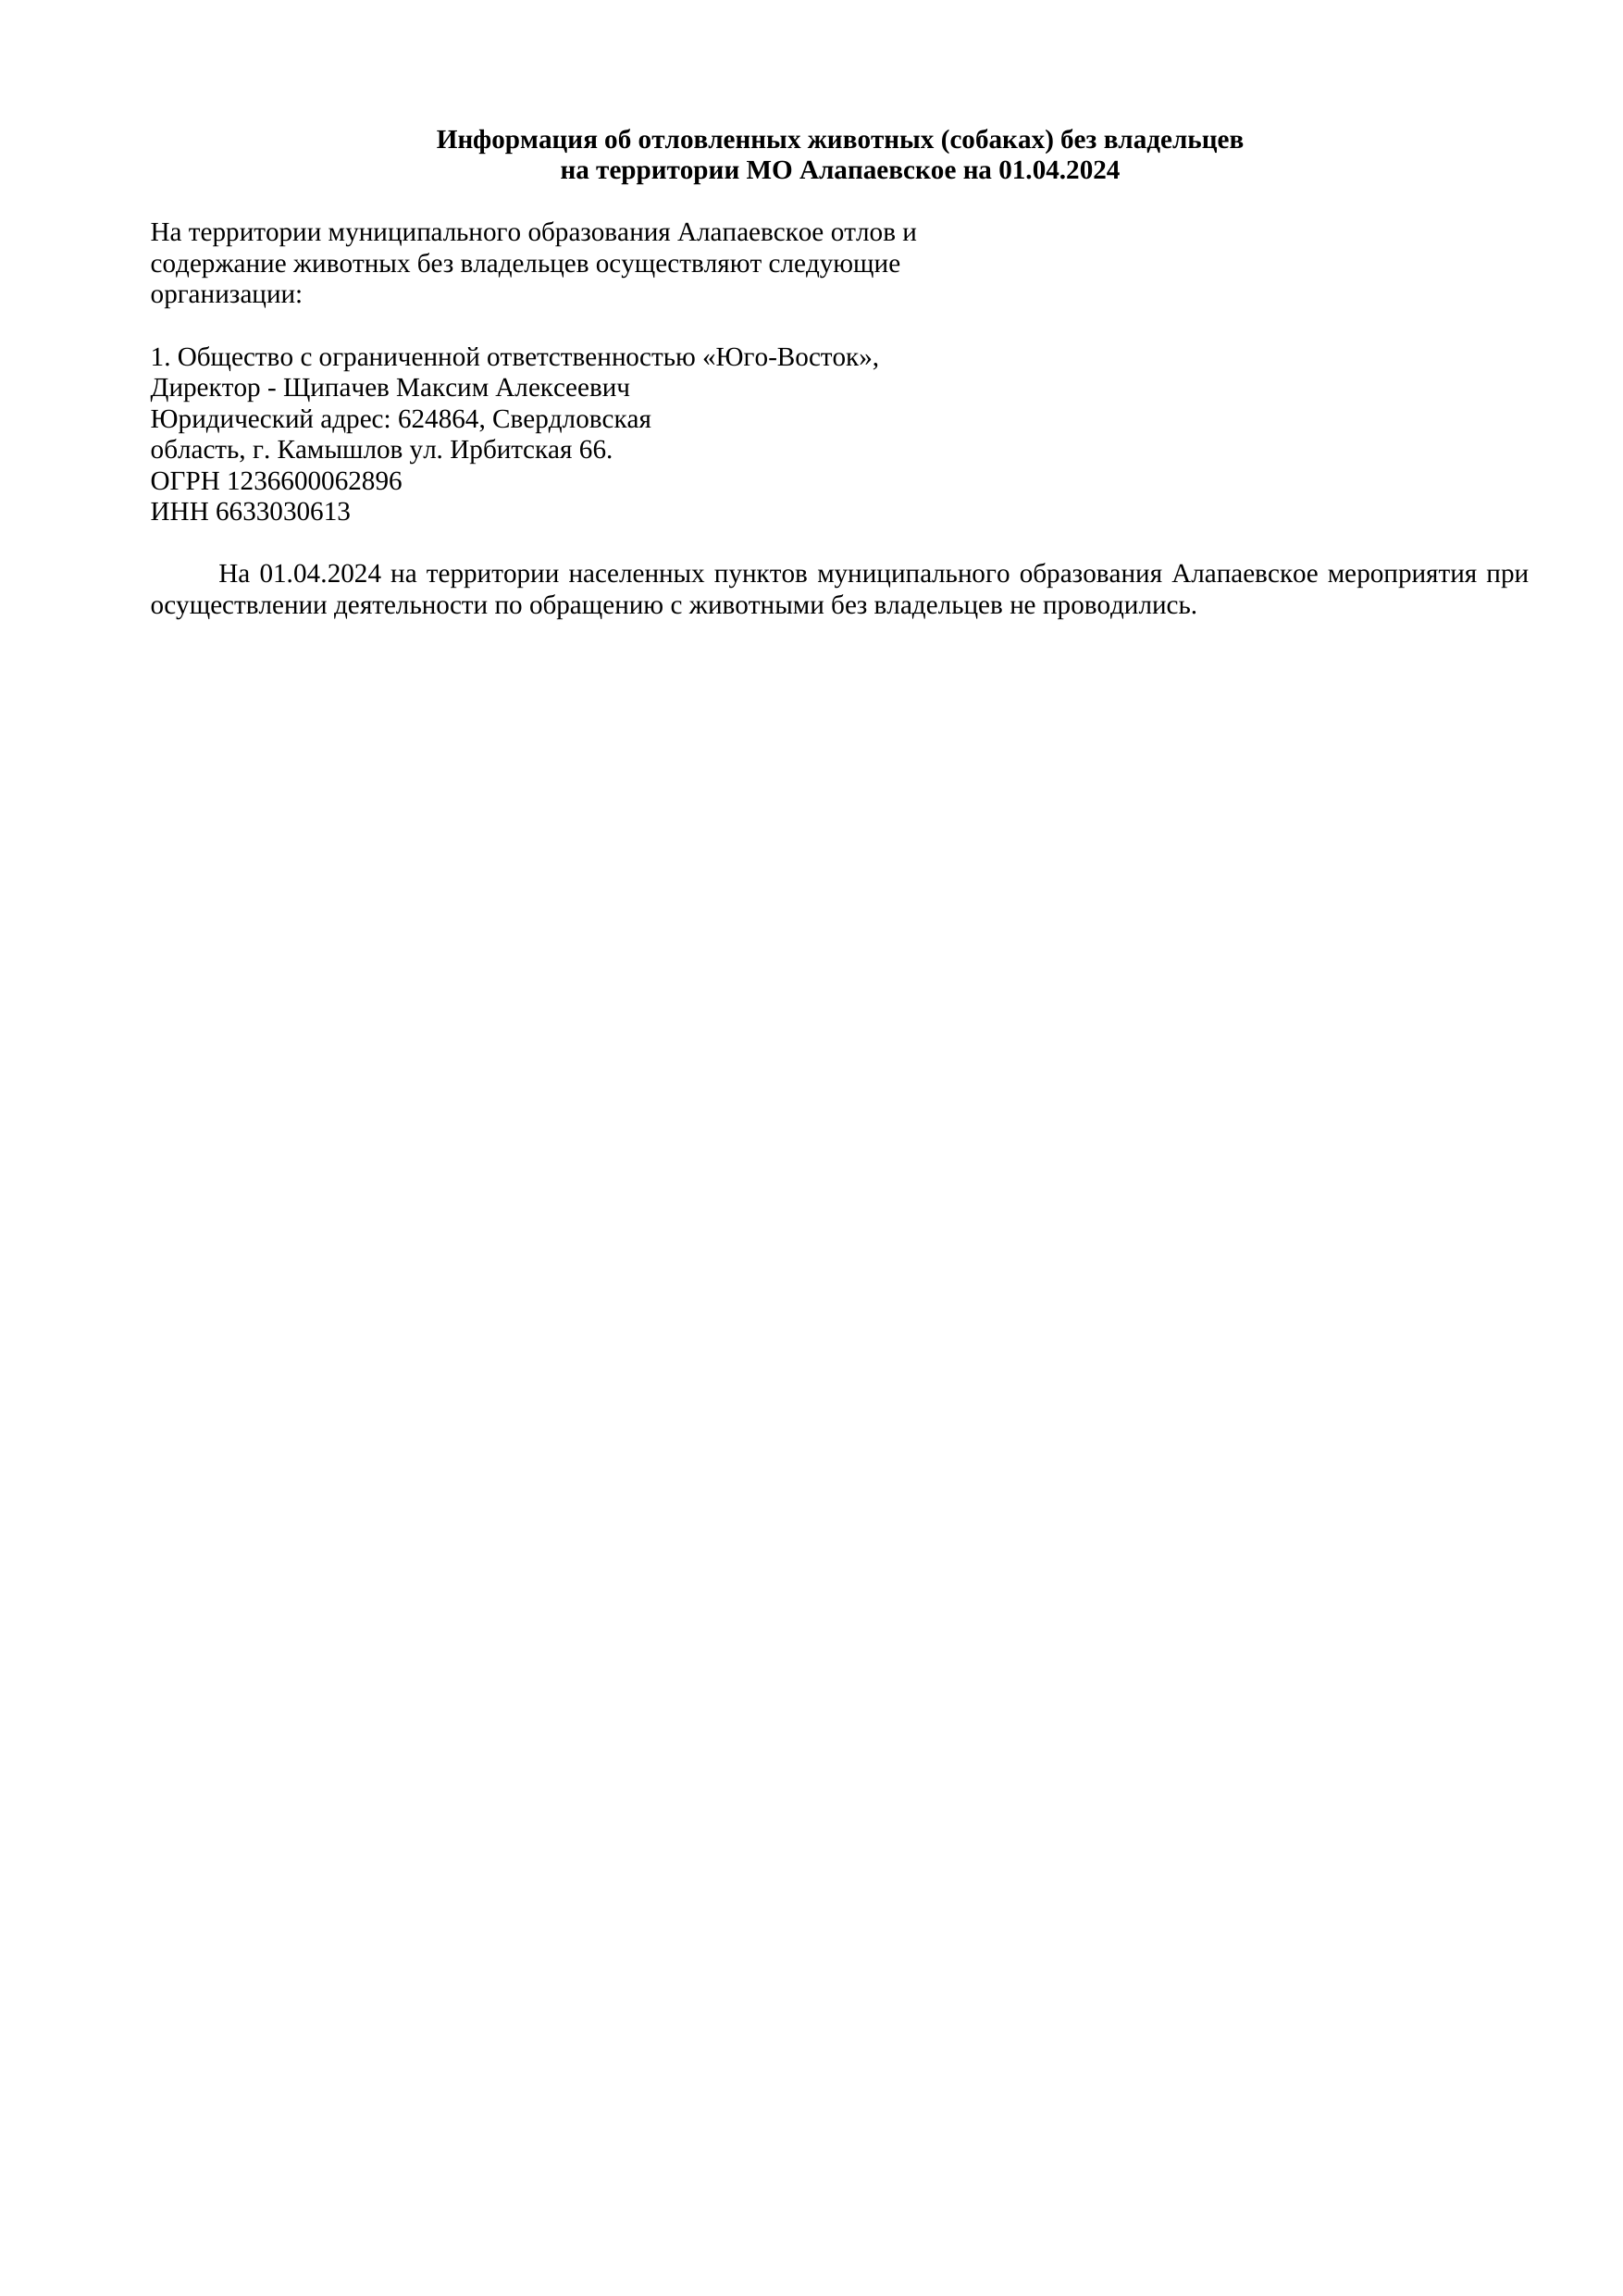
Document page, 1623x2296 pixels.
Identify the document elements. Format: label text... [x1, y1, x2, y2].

text Юридический адрес: 624864, Свердловская [150, 403, 1530, 433]
text организации: [150, 279, 1530, 309]
text на территории МО Алапаевское на 01.04.2024 [150, 154, 1530, 185]
text область, г. Камышлов ул. Ирбитская 66. [150, 433, 1530, 465]
text 1. Общество с ограниченной ответственностью «Юго-Восток», [150, 341, 1530, 371]
text содержание животных без владельцев осуществляют следующие [150, 247, 1530, 279]
text Информация об отловленных животных (собаках) без владельцев [150, 123, 1530, 154]
text На 01.04.2024 на территории населенных пунктов муниципального образования Алапаевское мероприятия при осуществлении деятельности по обращению с животными без владельцев не проводились. [150, 557, 1530, 619]
text ИНН 6633030613 [150, 495, 1530, 527]
text На территории муниципального образования Алапаевское отлов и [150, 216, 1530, 247]
text ОГРН 1236600062896 [150, 465, 1530, 495]
text Директор - Щипачев Максим Алексеевич [150, 371, 1530, 403]
